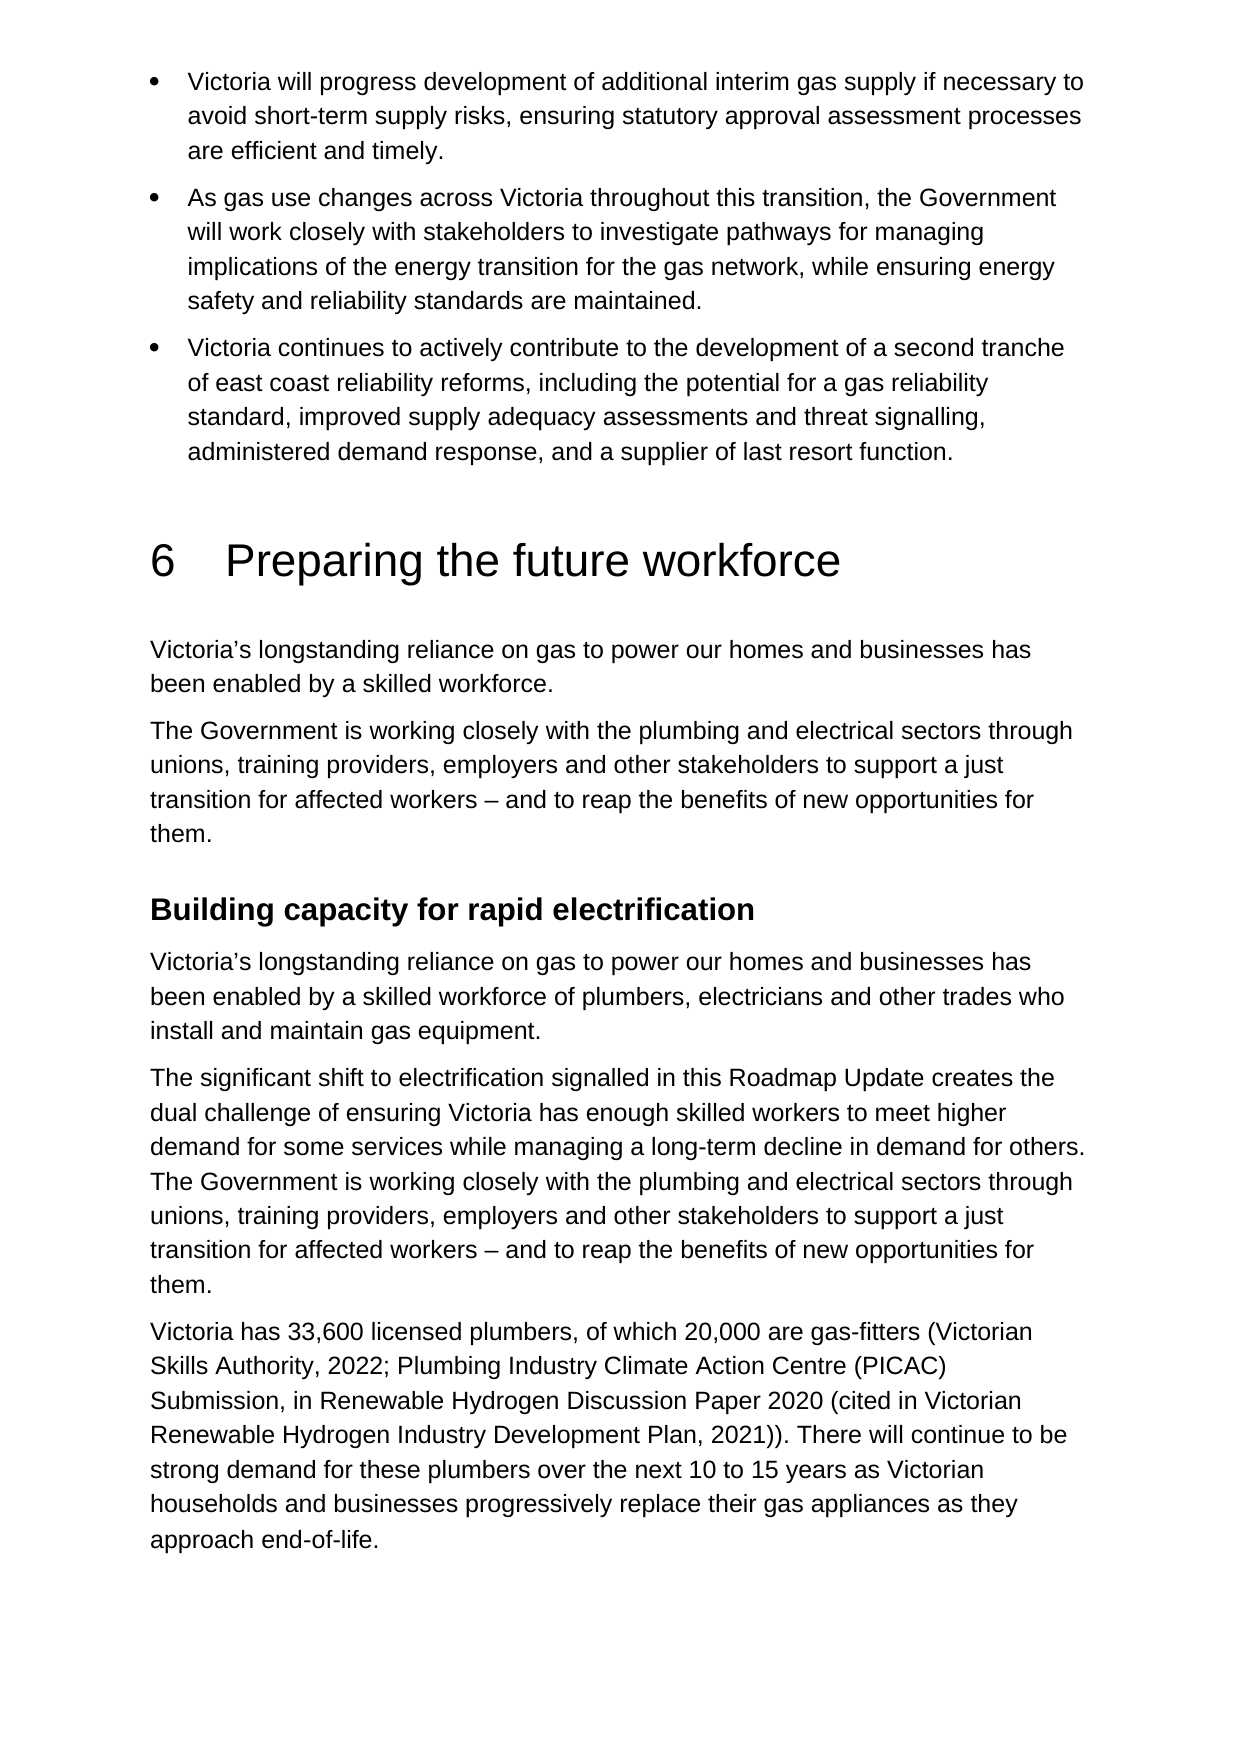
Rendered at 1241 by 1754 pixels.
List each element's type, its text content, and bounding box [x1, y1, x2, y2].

list Victoria will progress development of additional interim gas supply if necessary to avoid short-term supply risks, ensuring statutory approval assessment processes are efficient and timely. [150, 67, 1090, 164]
text Victoria has 33,600 licensed plumbers, of which 20,000 are gas-fitters (Victorian Skills Authority, 2022; Plumbing Industry Climate Action Centre (PICAC) Submission, in Renewable Hydrogen Discussion Paper 2020 (cited in Victorian Renewable Hydrogen Industry Development Plan, 2021)). There will continue to be strong demand for these plumbers over the next 10 to 15 years as Victorian households and businesses progressively replace their gas appliances as they approach end‑of‑life. [150, 1317, 1090, 1554]
text The Government is working closely with the plumbing and electrical sectors through unions, training providers, employers and other stakeholders to support a just transition for affected workers – and to reap the benefits of new opportunities for them. [150, 716, 1090, 848]
text Victoria’s longstanding reliance on gas to power our homes and businesses has been enabled by a skilled workforce of plumbers, electricians and other trades who install and maintain gas equipment. [150, 947, 1090, 1045]
text The significant shift to electrification signalled in this Roadmap Update creates the dual challenge of ensuring Victoria has enough skilled workers to meet higher demand for some services while managing a long-term decline in demand for others. The Government is working closely with the plumbing and electrical sectors through unions, training providers, employers and other stakeholders to support a just transition for affected workers – and to reap the benefits of new opportunities for them. [150, 1063, 1090, 1299]
subtitle 6 Preparing the future workforce [150, 534, 1090, 587]
subtitle Building capacity for rapid electrification [150, 891, 1090, 927]
text Victoria’s longstanding reliance on gas to power our homes and businesses has been enabled by a skilled workforce. [150, 634, 1090, 698]
list Victoria continues to actively contribute to the development of a second tranche of east coast reliability reforms, including the potential for a gas reliability standard, improved supply adequacy assessments and threat signalling, administered demand response, and a supplier of last resort function. [150, 333, 1090, 466]
list As gas use changes across Victoria throughout this transition, the Government will work closely with stakeholders to investigate pathways for managing implications of the energy transition for the gas network, while ensuring energy safety and reliability standards are maintained. [150, 183, 1090, 315]
